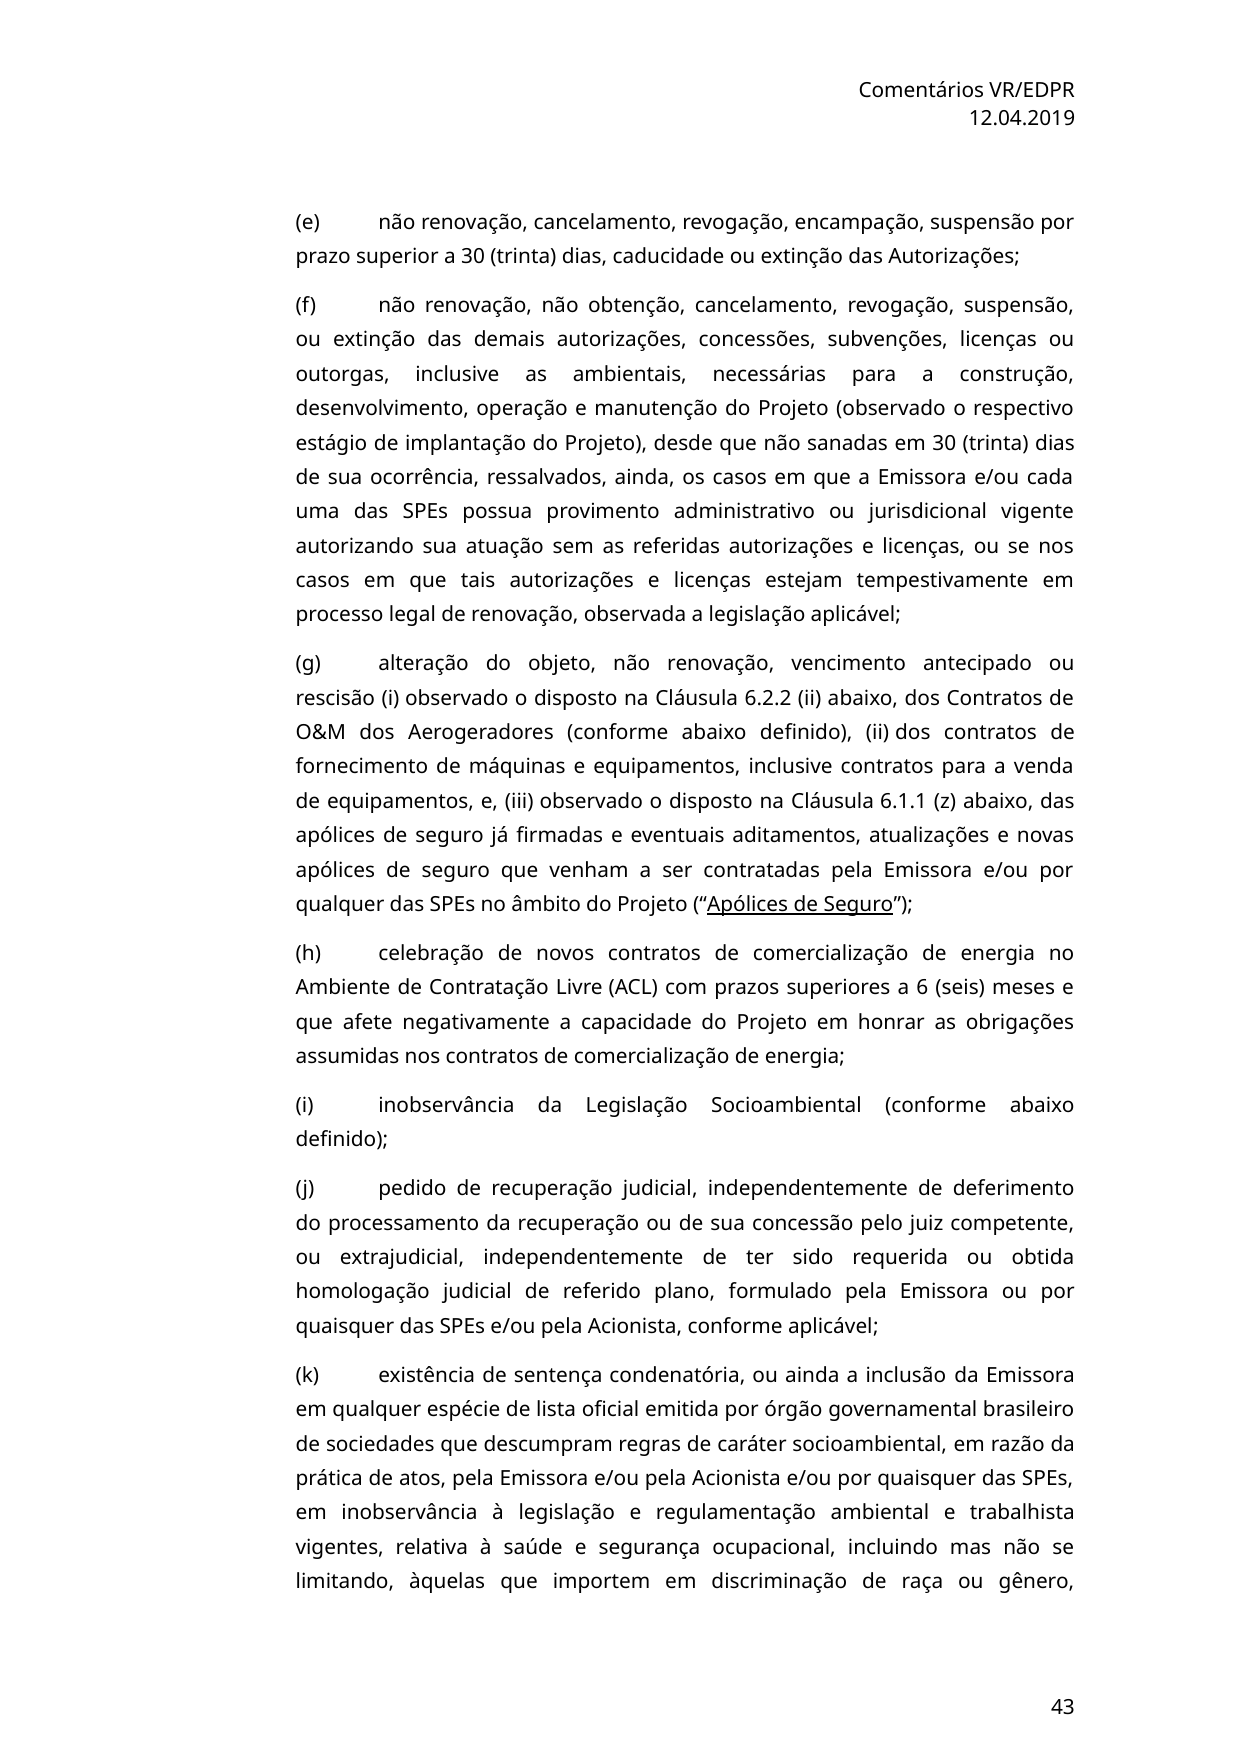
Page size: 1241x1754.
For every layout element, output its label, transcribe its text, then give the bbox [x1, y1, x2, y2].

text não renovação, não obtenção, cancelamento, revogação, suspensão, ou extinção das demais autorizações, concessões, subvenções, licenças ou outorgas, inclusive as ambientais, necessárias para a construção, desenvolvimento, operação e manutenção do Projeto (observado o respectivo estágio de implantação do Projeto), desde que não sanadas em 30 (trinta) dias de sua ocorrência, ressalvados, ainda, os casos em que a Emissora e/ou cada uma das SPEs possua provimento administrativo ou jurisdicional vigente autorizando sua atuação sem as referidas autorizações e licenças, ou se nos casos em que tais autorizações e licenças estejam tempestivamente em processo legal de renovação, observada a legislação aplicável; [295, 290, 1075, 628]
text alteração do objeto, não renovação, vencimento antecipado ou rescisão (i) observado o disposto na Cláusula 6.2.2 (ii) abaixo, dos Contratos de O&M dos Aerogeradores (conforme abaixo definido), (ii) dos contratos de fornecimento de máquinas e equipamentos, inclusive contratos para a venda de equipamentos, e, (iii) observado o disposto na Cláusula 6.1.1 (z) abaixo, das apólices de seguro já firmadas e eventuais aditamentos, atualizações e novas apólices de seguro que venham a ser contratadas pela Emissora e/ou por qualquer das SPEs no âmbito do Projeto (“Apólices de Seguro”); [295, 648, 1075, 917]
text celebração de novos contratos de comercialização de energia no Ambiente de Contratação Livre (ACL) com prazos superiores a 6 (seis) meses e que afete negativamente a capacidade do Projeto em honrar as obrigações assumidas nos contratos de comercialização de energia; [295, 938, 1075, 1069]
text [295, 1360, 1075, 1594]
text pedido de recuperação judicial, independentemente de deferimento do processamento da recuperação ou de sua concessão pelo juiz competente, ou extrajudicial, independentemente de ter sido requerida ou obtida homologação judicial de referido plano, formulado pela Emissora ou por quaisquer das SPEs e/ou pela Acionista, conforme aplicável; [295, 1173, 1075, 1339]
text inobservância da Legislação Socioambiental (conforme abaixo definido); [295, 1090, 1075, 1153]
text não renovação, cancelamento, revogação, encampação, suspensão por prazo superior a 30 (trinta) dias, caducidade ou extinção das Autorizações; [295, 207, 1075, 269]
